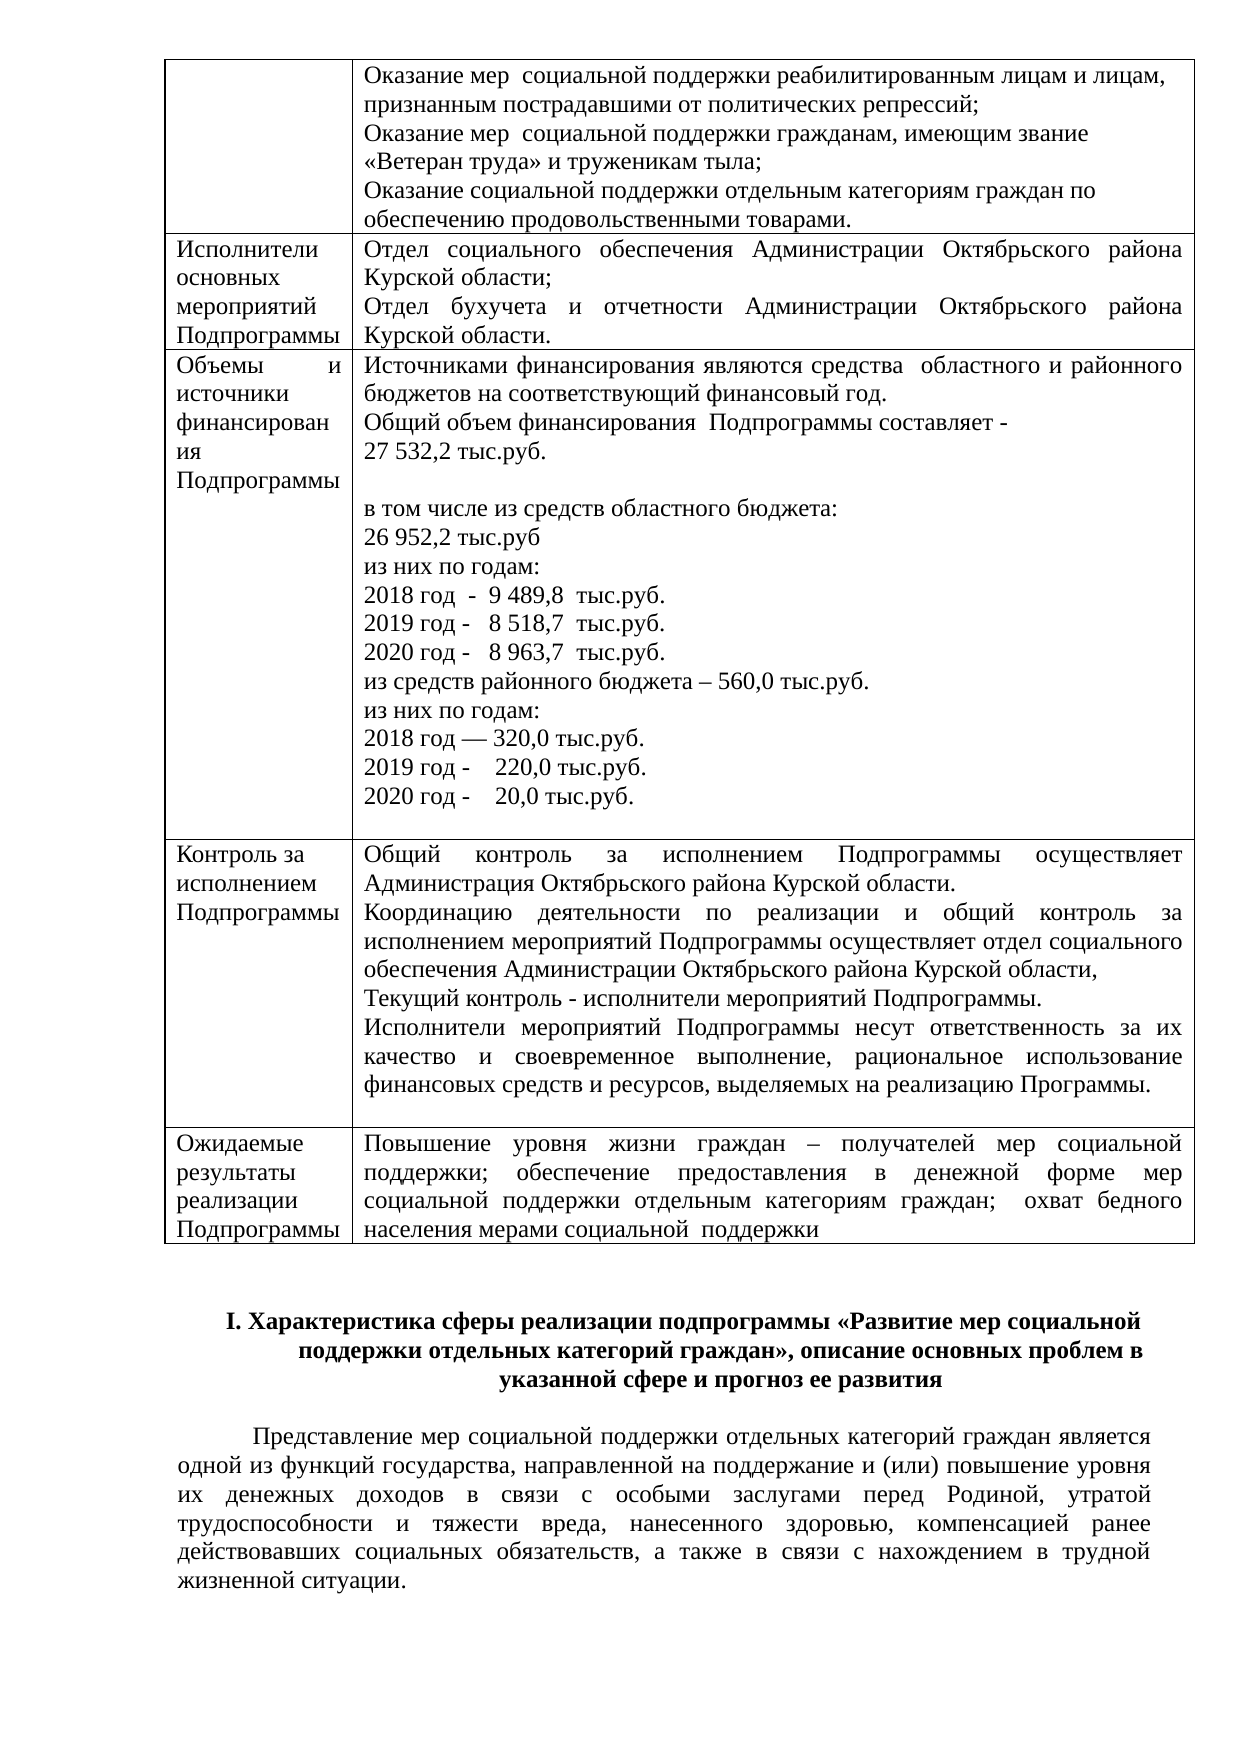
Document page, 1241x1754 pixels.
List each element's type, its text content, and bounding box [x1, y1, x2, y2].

table_cell Общий контроль за исполнением Подпрограммы осуществляет Администрация Октябрьского района Курской области. Координацию деятельности по реализации и общий контроль за исполнением мероприятий Подпрограммы осуществляет отдел социального обеспечения Администрации Октябрьского района Курской области, Текущий контроль - исполнители мероприятий Подпрограммы. Исполнители мероприятий Подпрограммы несут ответственность за их качество и своевременное выполнение, рациональное использование финансовых средств и ресурсов, выделяемых на реализацию Программы. [353, 840, 1194, 1127]
text I. Характеристика сферы реализации подпрограммы «Развитие мер социальной поддержки отдельных категорий граждан», описание основных проблем в указанной сфере и прогноз ее развития [215, 1306, 1152, 1393]
table_cell Повышение уровня жизни граждан – получателей мер социальной поддержки; обеспечение предоставления в денежной форме мер социальной поддержки отдельным категориям граждан; охват бедного населения мерами социальной поддержки [353, 1128, 1194, 1243]
table_cell Ожидаемые результаты реализации Подпрограммы [166, 1128, 352, 1243]
table_cell Контроль за исполнением Подпрограммы [166, 840, 352, 1127]
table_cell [166, 60, 352, 233]
table_cell Источниками финансирования являются средства областного и районного бюджетов на соответствующий финансовый год. Общий объем финансирования Подпрограммы составляет - 27 532,2 тыс.руб. в том числе из средств областного бюджета: 26 952,2 тыс.руб из них по годам: 2018 год - 9 489,8 тыс.руб. 2019 год - 8 518,7 тыс.руб. 2020 год - 8 963,7 тыс.руб. из средств районного бюджета – 560,0 тыс.руб. из них по годам: 2018 год — 320,0 тыс.руб. 2019 год - 220,0 тыс.руб. 2020 год - 20,0 тыс.руб. [353, 350, 1194, 838]
table_cell Объемы и источники финансирования Подпрограммы [166, 350, 352, 838]
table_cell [353, 60, 1194, 233]
table_cell Отдел социального обеспечения Администрации Октябрьского района Курской области; Отдел бухучета и отчетности Администрации Октябрьского района Курской области. [353, 234, 1194, 349]
table_cell Исполнители основных мероприятий Подпрограммы [166, 234, 352, 349]
text Представление мер социальной поддержки отдельных категорий граждан является одной из функций государства, направленной на поддержание и (или) повышение уровня их денежных доходов в связи с особыми заслугами перед Родиной, утратой трудоспособности и тяжести вреда, нанесенного здоровью, компенсацией ранее действовавших социальных обязательств, а также в связи с нахождением в трудной жизненной ситуации. [177, 1421, 1152, 1594]
